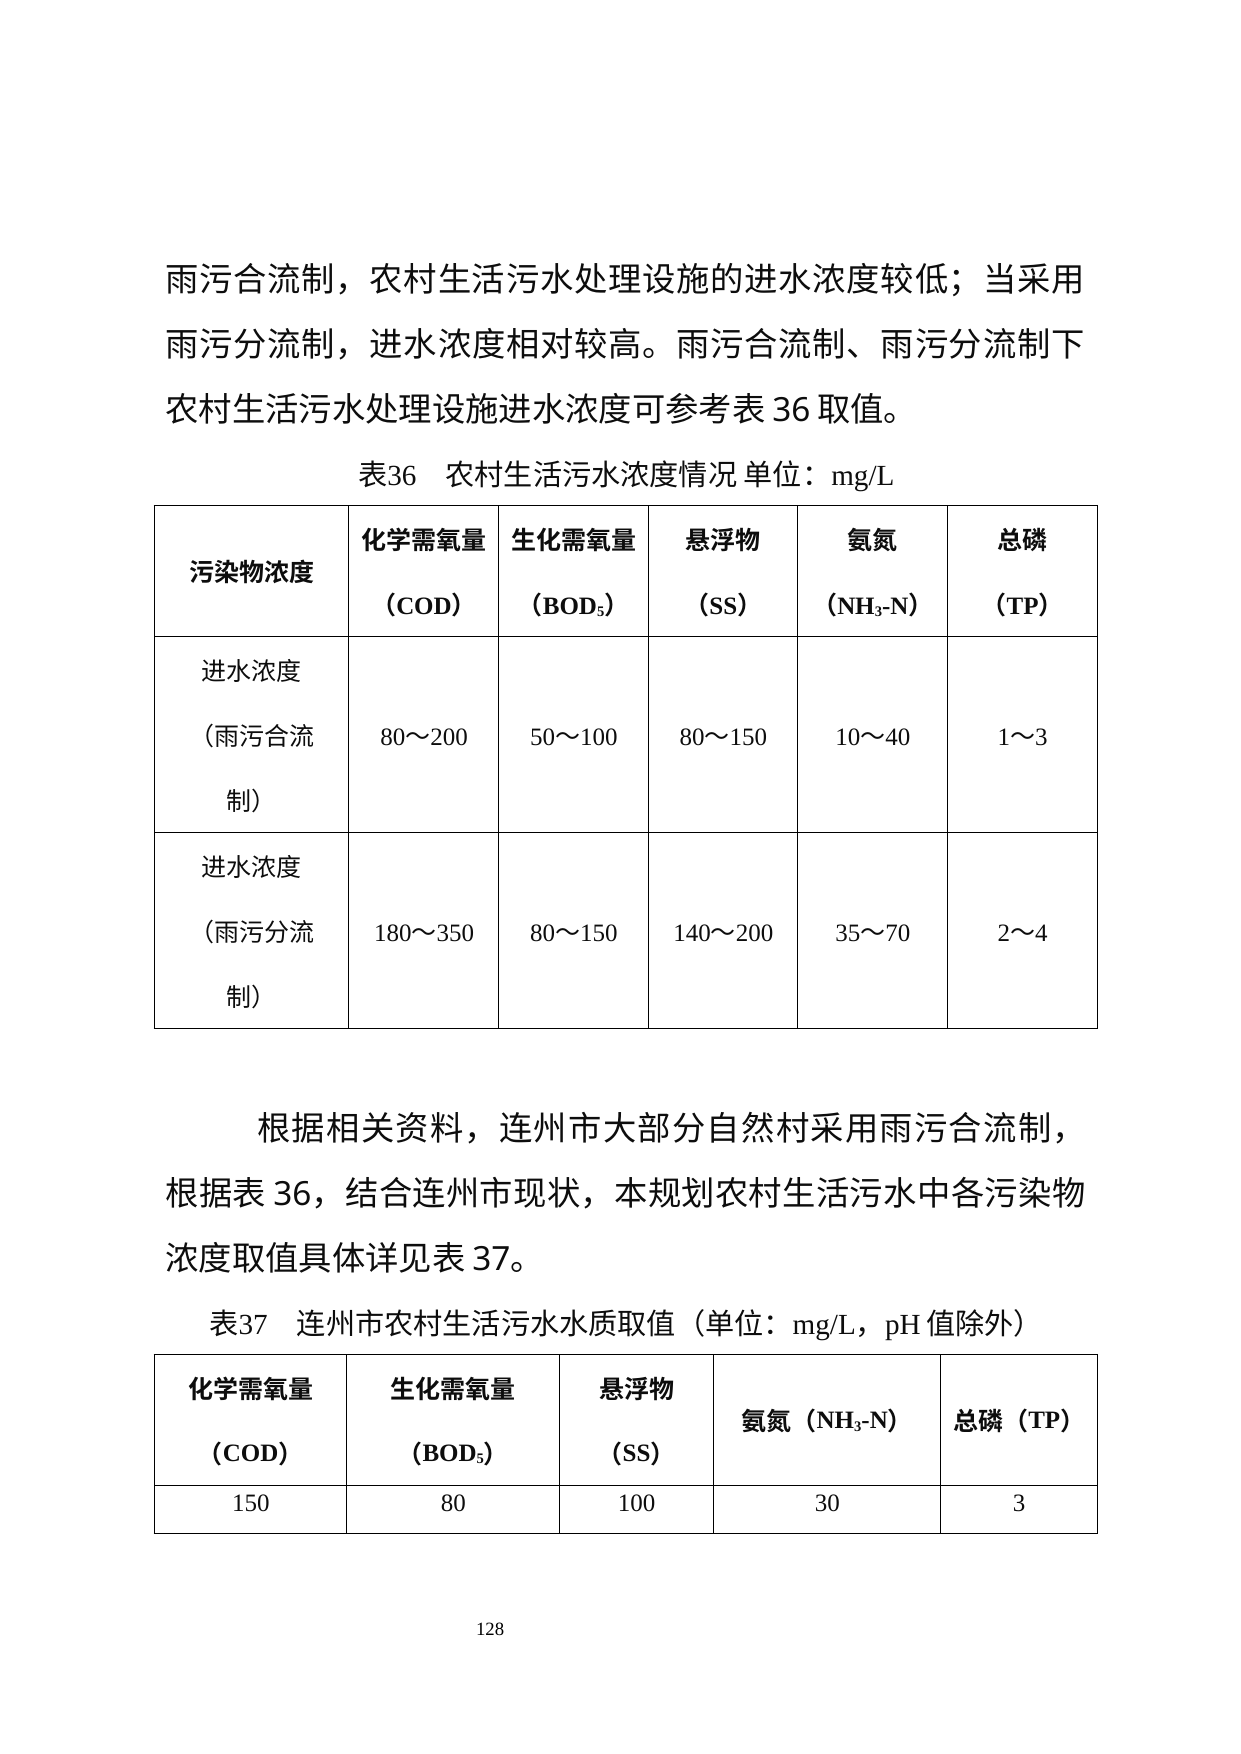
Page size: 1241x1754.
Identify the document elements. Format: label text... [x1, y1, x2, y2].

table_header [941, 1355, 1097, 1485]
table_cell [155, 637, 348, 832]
text 根据相关资料，连州市大部分自然村采用雨污合流制，根据表36，结合连州市现状，本规划农村生活污水中各污染物浓度取值具体详见表37。 [165, 1094, 1087, 1289]
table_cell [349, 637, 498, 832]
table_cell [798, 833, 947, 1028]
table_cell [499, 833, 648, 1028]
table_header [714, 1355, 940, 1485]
text 连州市农村生活污水水质取值（单位：mg/L，pH值除外） [165, 1289, 1087, 1354]
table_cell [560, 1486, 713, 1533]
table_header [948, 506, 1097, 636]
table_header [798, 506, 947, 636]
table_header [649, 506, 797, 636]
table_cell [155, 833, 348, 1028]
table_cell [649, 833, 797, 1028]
text 农村生活污水浓度情况 单位：mg/L [165, 440, 1087, 505]
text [165, 245, 1087, 440]
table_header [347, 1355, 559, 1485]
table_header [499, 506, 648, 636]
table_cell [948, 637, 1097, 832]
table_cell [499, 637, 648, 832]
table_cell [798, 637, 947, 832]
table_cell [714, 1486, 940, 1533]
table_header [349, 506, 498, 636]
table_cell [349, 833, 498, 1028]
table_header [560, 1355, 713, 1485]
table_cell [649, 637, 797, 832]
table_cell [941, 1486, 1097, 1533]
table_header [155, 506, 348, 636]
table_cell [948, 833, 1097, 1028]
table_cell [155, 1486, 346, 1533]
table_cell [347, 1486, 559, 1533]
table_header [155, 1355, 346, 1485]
